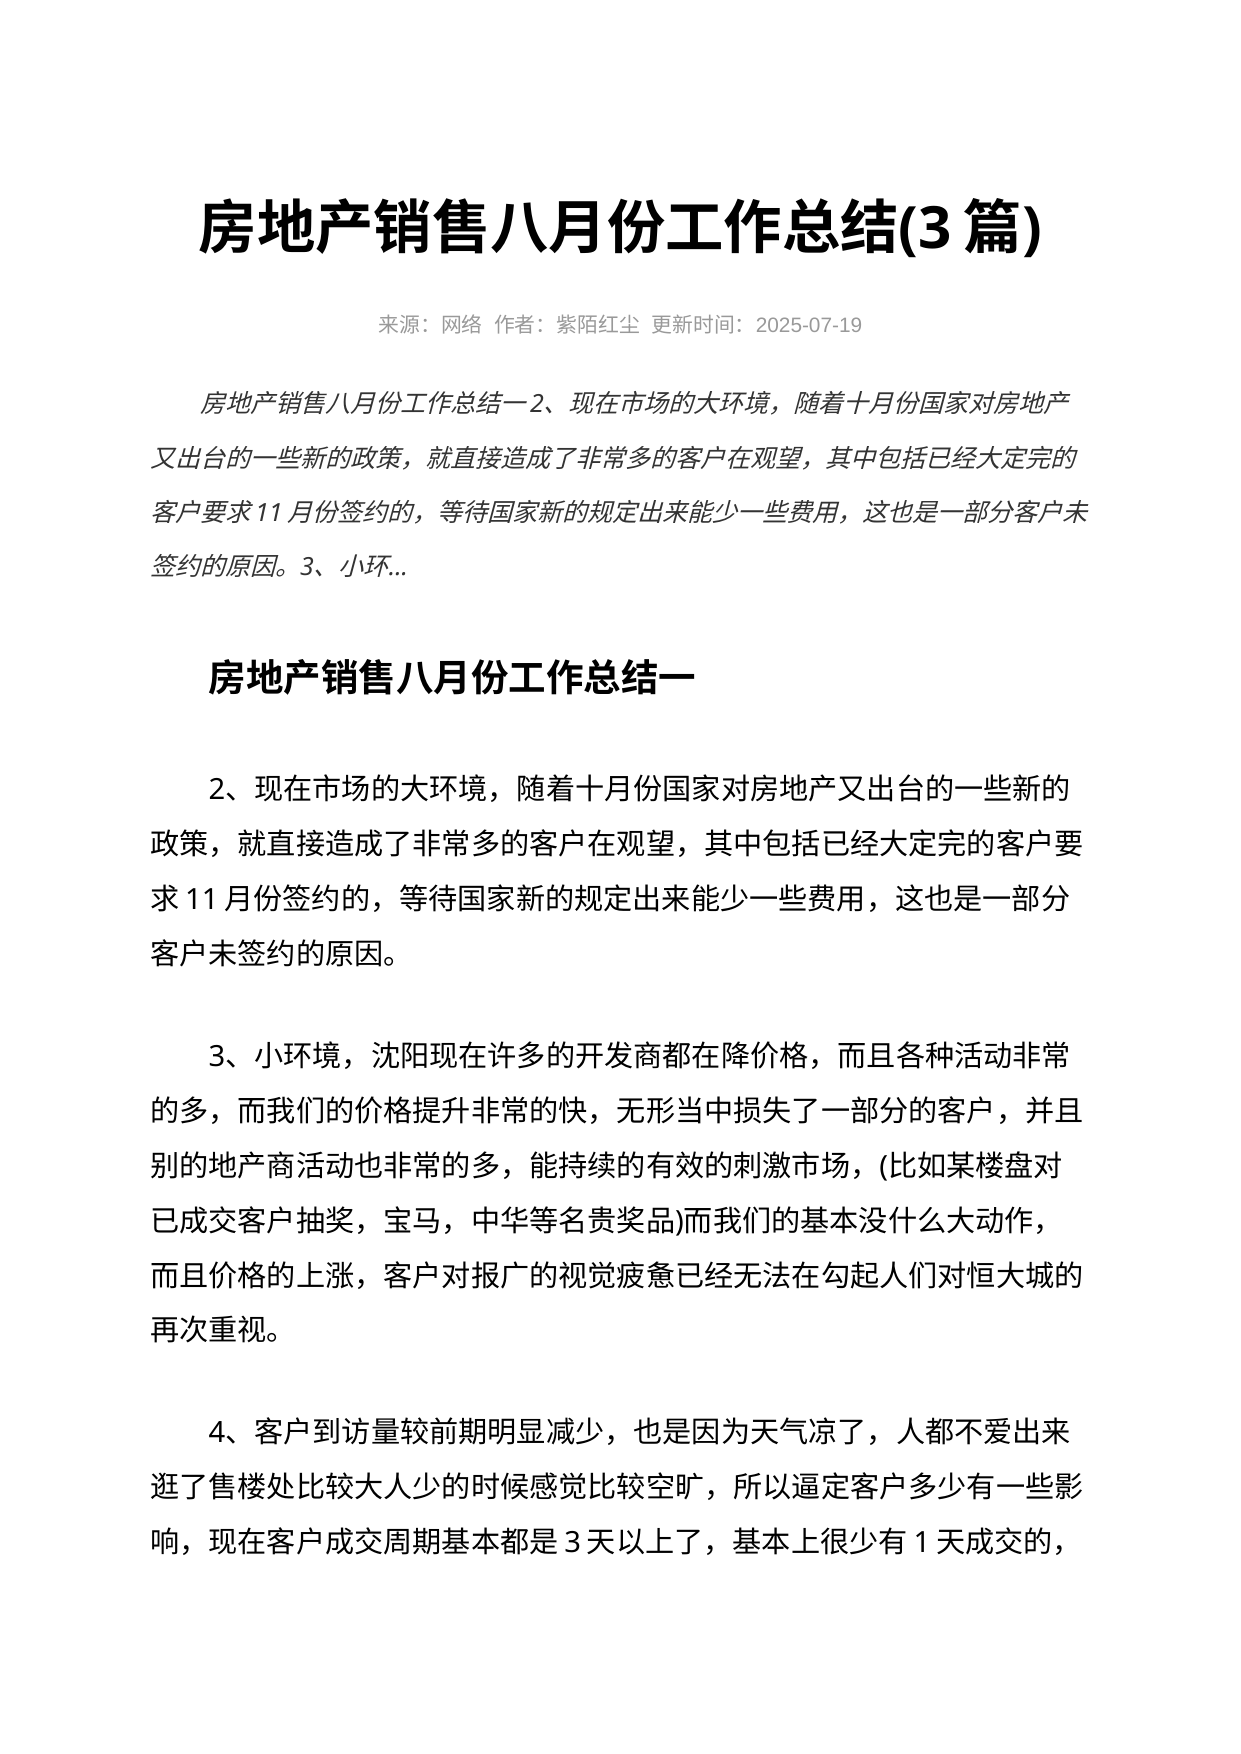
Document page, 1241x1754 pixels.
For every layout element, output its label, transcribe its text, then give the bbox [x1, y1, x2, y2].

text 来源：网络 作者：紫陌红尘 更新时间：2025-07-19 [150, 313, 1090, 337]
text 3、小环境，沈阳现在许多的开发商都在降价格，而且各种活动非常的多，而我们的价格提升非常的快，无形当中损失了一部分的客户，并且别的地产商活动也非常的多，能持续的有效的刺激市场，(比如某楼盘对已成交客户抽奖，宝马，中华等名贵奖品)而我们的基本没什么大动作，而且价格的上涨，客户对报广的视觉疲惫已经无法在勾起人们对恒大城的再次重视。 [150, 1032, 1090, 1349]
subtitle 房地产销售八月份工作总结(3篇) [150, 181, 1090, 266]
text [150, 1409, 1090, 1561]
text 2、现在市场的大环境，随着十月份国家对房地产又出台的一些新的政策，就直接造成了非常多的客户在观望，其中包括已经大定完的客户要求11月份签约的，等待国家新的规定出来能少一些费用，这也是一部分客户未签约的原因。 [150, 766, 1090, 973]
text 房地产销售八月份工作总结一2、现在市场的大环境，随着十月份国家对房地产又出台的一些新的政策，就直接造成了非常多的客户在观望，其中包括已经大定完的客户要求11月份签约的，等待国家新的规定出来能少一些费用，这也是一部分客户未签约的原因。3、小环... [150, 384, 1090, 583]
text 房地产销售八月份工作总结一 [150, 648, 1090, 702]
